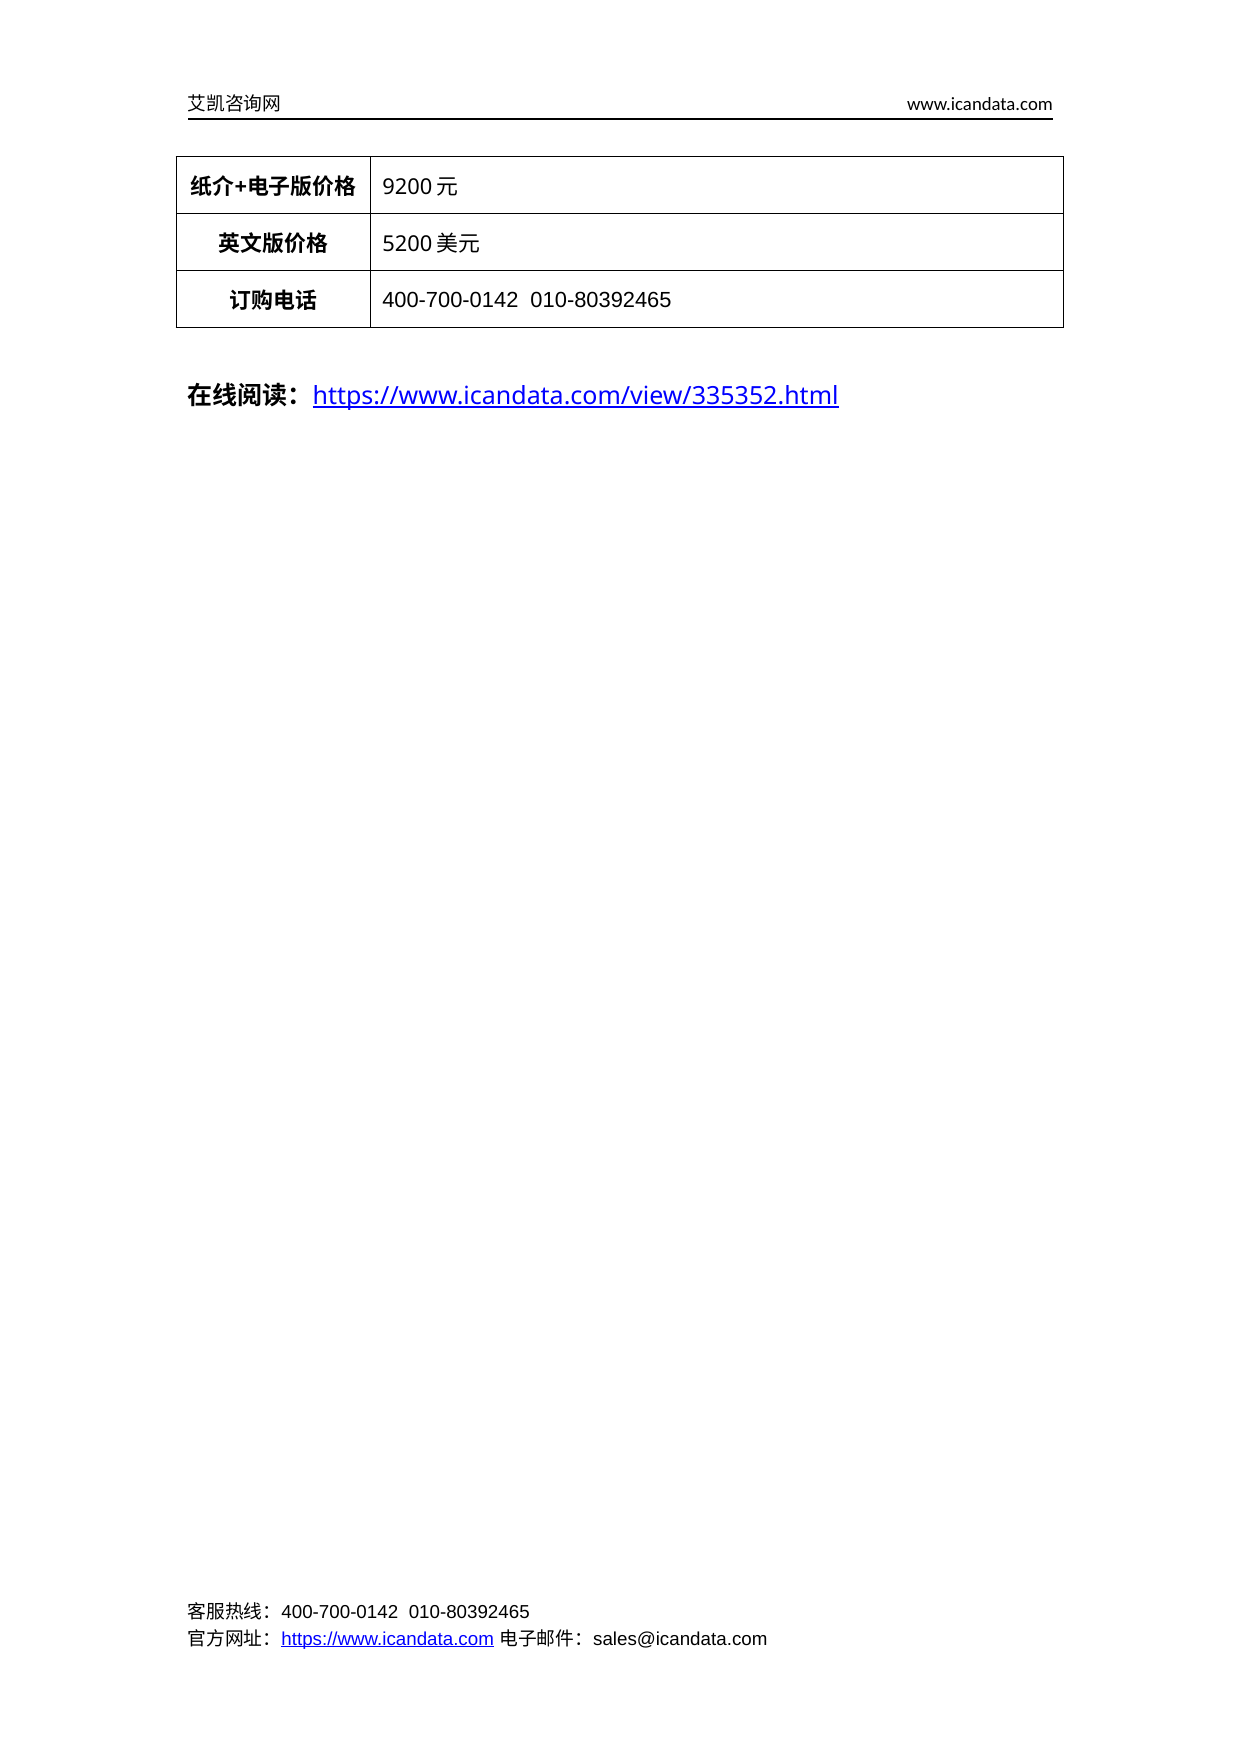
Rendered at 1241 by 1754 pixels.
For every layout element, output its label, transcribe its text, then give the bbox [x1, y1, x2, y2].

table_cell 9200元 [371, 157, 1063, 213]
text 在线阅读：https://www.icandata.com/view/335352.html [187, 361, 1053, 426]
table_cell 纸介+电子版价格 [177, 157, 370, 213]
table_cell 英文版价格 [177, 214, 370, 270]
table_cell 400-700-0142 010-80392465 [371, 271, 1063, 327]
table_cell 订购电话 [177, 271, 370, 327]
table_cell 5200美元 [371, 214, 1063, 270]
